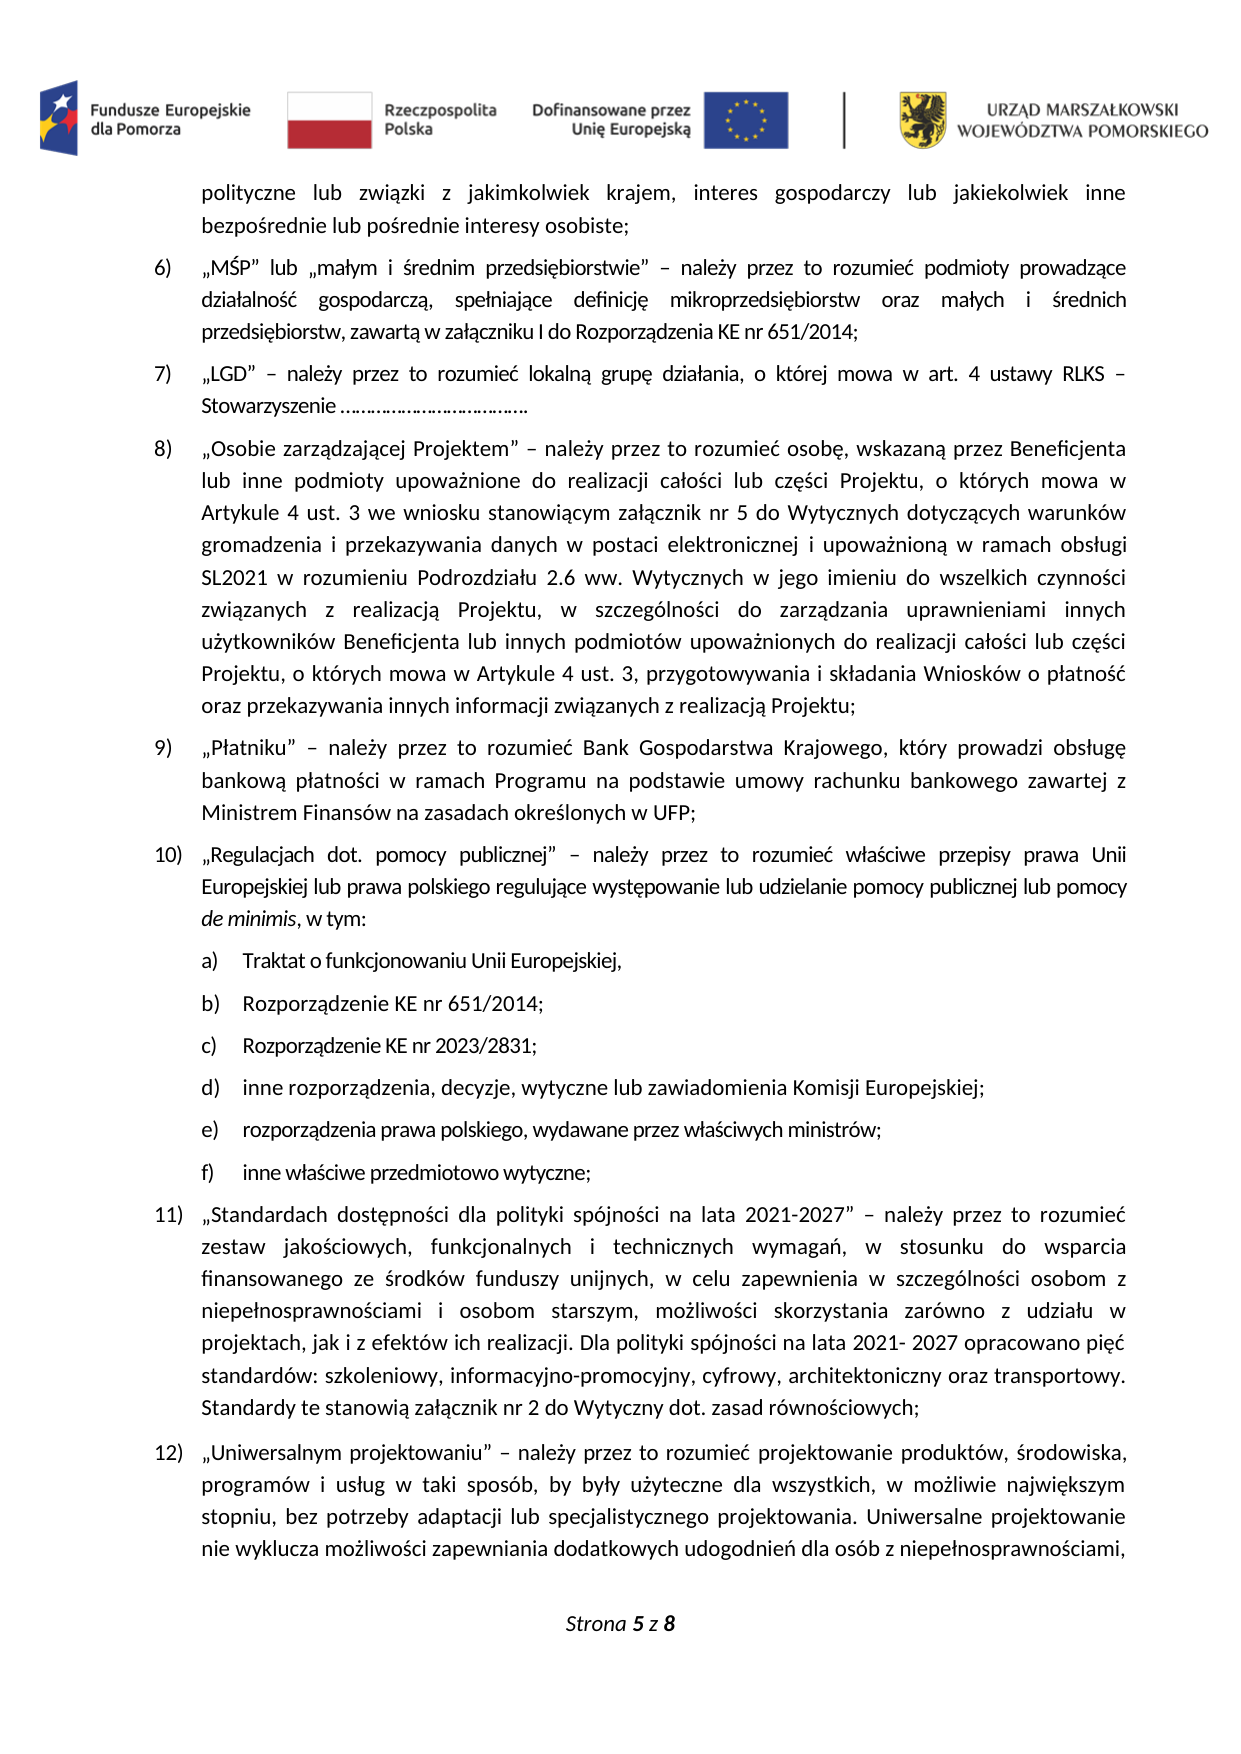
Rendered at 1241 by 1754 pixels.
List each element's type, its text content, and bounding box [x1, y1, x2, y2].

list „LGD” – należy przez to rozumieć lokalną grupę działania, o której mowa w art. 4 ustawy RLKS – Stowarzyszenie ………………………………. [154, 359, 1128, 420]
list „Osobie zarządzającej Projektem” – należy przez to rozumieć osobę, wskazaną przez Beneficjenta lub inne podmioty upoważnione do realizacji całości lub części Projektu, o których mowa w Artykule 4 ust. 3 we wniosku stanowiącym załącznik nr 5 do Wytycznych dotyczących warunków gromadzenia i przekazywania danych w postaci elektronicznej i upoważnioną w ramach obsługi SL2021 w rozumieniu Podrozdziału 2.6 ww. Wytycznych w jego imieniu do wszelkich czynności związanych z realizacją Projektu, w szczególności do zarządzania uprawnieniami innych użytkowników Beneficjenta lub innych podmiotów upoważnionych do realizacji całości lub części Projektu, o których mowa w Artykule 4 ust. 3, przygotowywania i składania Wniosków o płatność oraz przekazywania innych informacji związanych z realizacją Projektu; [154, 434, 1128, 719]
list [154, 148, 1128, 239]
list rozporządzenia prawa polskiego, wydawane przez właściwych ministrów; [201, 1115, 1128, 1143]
list Rozporządzenie KE nr 651/2014; [201, 989, 1128, 1017]
list „Regulacjach dot. pomocy publicznej” – należy przez to rozumieć właściwe przepisy prawa Unii Europejskiej lub prawa polskiego regulujące występowanie lub udzielanie pomocy publicznej lub pomocy de minimis, w tym: [154, 840, 1128, 932]
list „Płatniku” – należy przez to rozumieć Bank Gospodarstwa Krajowego, który prowadzi obsługę bankową płatności w ramach Programu na podstawie umowy rachunku bankowego zawartej z Ministrem Finansów na zasadach określonych w UFP; [154, 733, 1128, 826]
picture [21, 61, 1227, 175]
list Rozporządzenie KE nr 2023/2831; [201, 1031, 1128, 1059]
list „Standardach dostępności dla polityki spójności na lata 2021-2027” – należy przez to rozumieć zestaw jakościowych, funkcjonalnych i technicznych wymagań, w stosunku do wsparcia finansowanego ze środków funduszy unijnych, w celu zapewnienia w szczególności osobom z niepełnosprawnościami i osobom starszym, możliwości skorzystania zarówno z udziału w projektach, jak i z efektów ich realizacji. Dla polityki spójności na lata 2021- 2027 opracowano pięć standardów: szkoleniowy, informacyjno-promocyjny, cyfrowy, architektoniczny oraz transportowy. Standardy te stanowią załącznik nr 2 do Wytyczny dot. zasad równościowych; [154, 1200, 1128, 1421]
list „MŚP” lub „małym i średnim przedsiębiorstwie” – należy przez to rozumieć podmioty prowadzące działalność gospodarczą, spełniające definicję mikroprzedsiębiorstw oraz małych i średnich przedsiębiorstw, zawartą w załączniku I do Rozporządzenia KE nr 651/2014; [154, 253, 1128, 345]
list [154, 1438, 1128, 1562]
list inne rozporządzenia, decyzje, wytyczne lub zawiadomienia Komisji Europejskiej; [201, 1073, 1128, 1101]
list Traktat o funkcjonowaniu Unii Europejskiej, [201, 947, 1128, 975]
list inne właściwe przedmiotowo wytyczne; [201, 1158, 1128, 1186]
